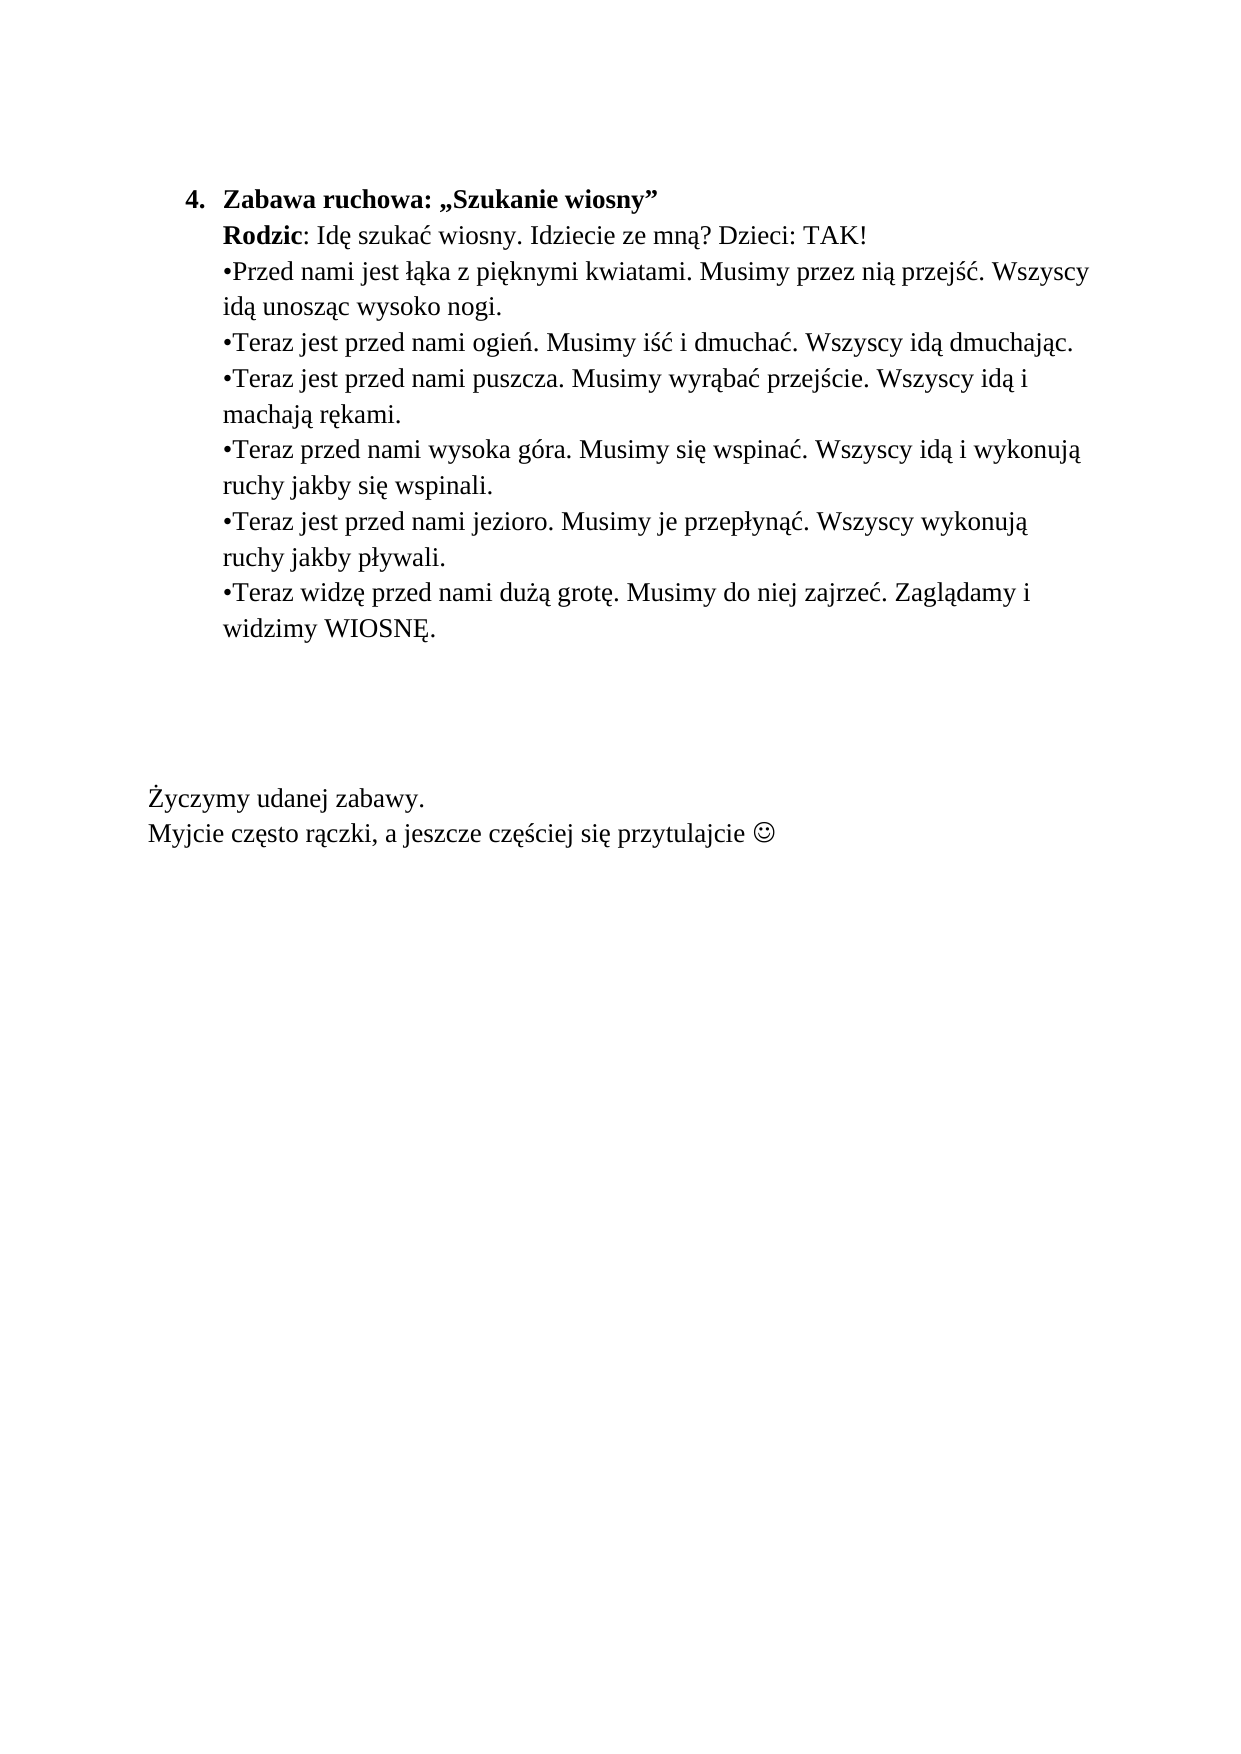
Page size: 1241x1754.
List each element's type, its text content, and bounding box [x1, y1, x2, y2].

text Myjcie często rączki, a jeszcze częściej się przytulajcie [148, 817, 1093, 849]
text Życzymy udanej zabawy. [148, 782, 1093, 813]
list Zabawa ruchowa: „Szukanie wiosny” Rodzic: Idę szukać wiosny. Idziecie ze mną? Dzieci: TAK! •Przed nami jest łąka z pięknymi kwiatami. Musimy przez nią przejść. Wszyscy idą unosząc wysoko nogi. •Teraz jest przed nami ogień. Musimy iść i dmuchać. Wszyscy idą dmuchając. •Teraz jest przed nami puszcza. Musimy wyrąbać przejście. Wszyscy idą i machają rękami. •Teraz przed nami wysoka góra. Musimy się wspinać. Wszyscy idą i wykonują ruchy jakby się wspinali. •Teraz jest przed nami jezioro. Musimy je przepłynąć. Wszyscy wykonują ruchy jakby pływali. •Teraz widzę przed nami dużą grotę. Musimy do niej zajrzeć. Zaglądamy i widzimy WIOSNĘ. [185, 183, 1093, 643]
